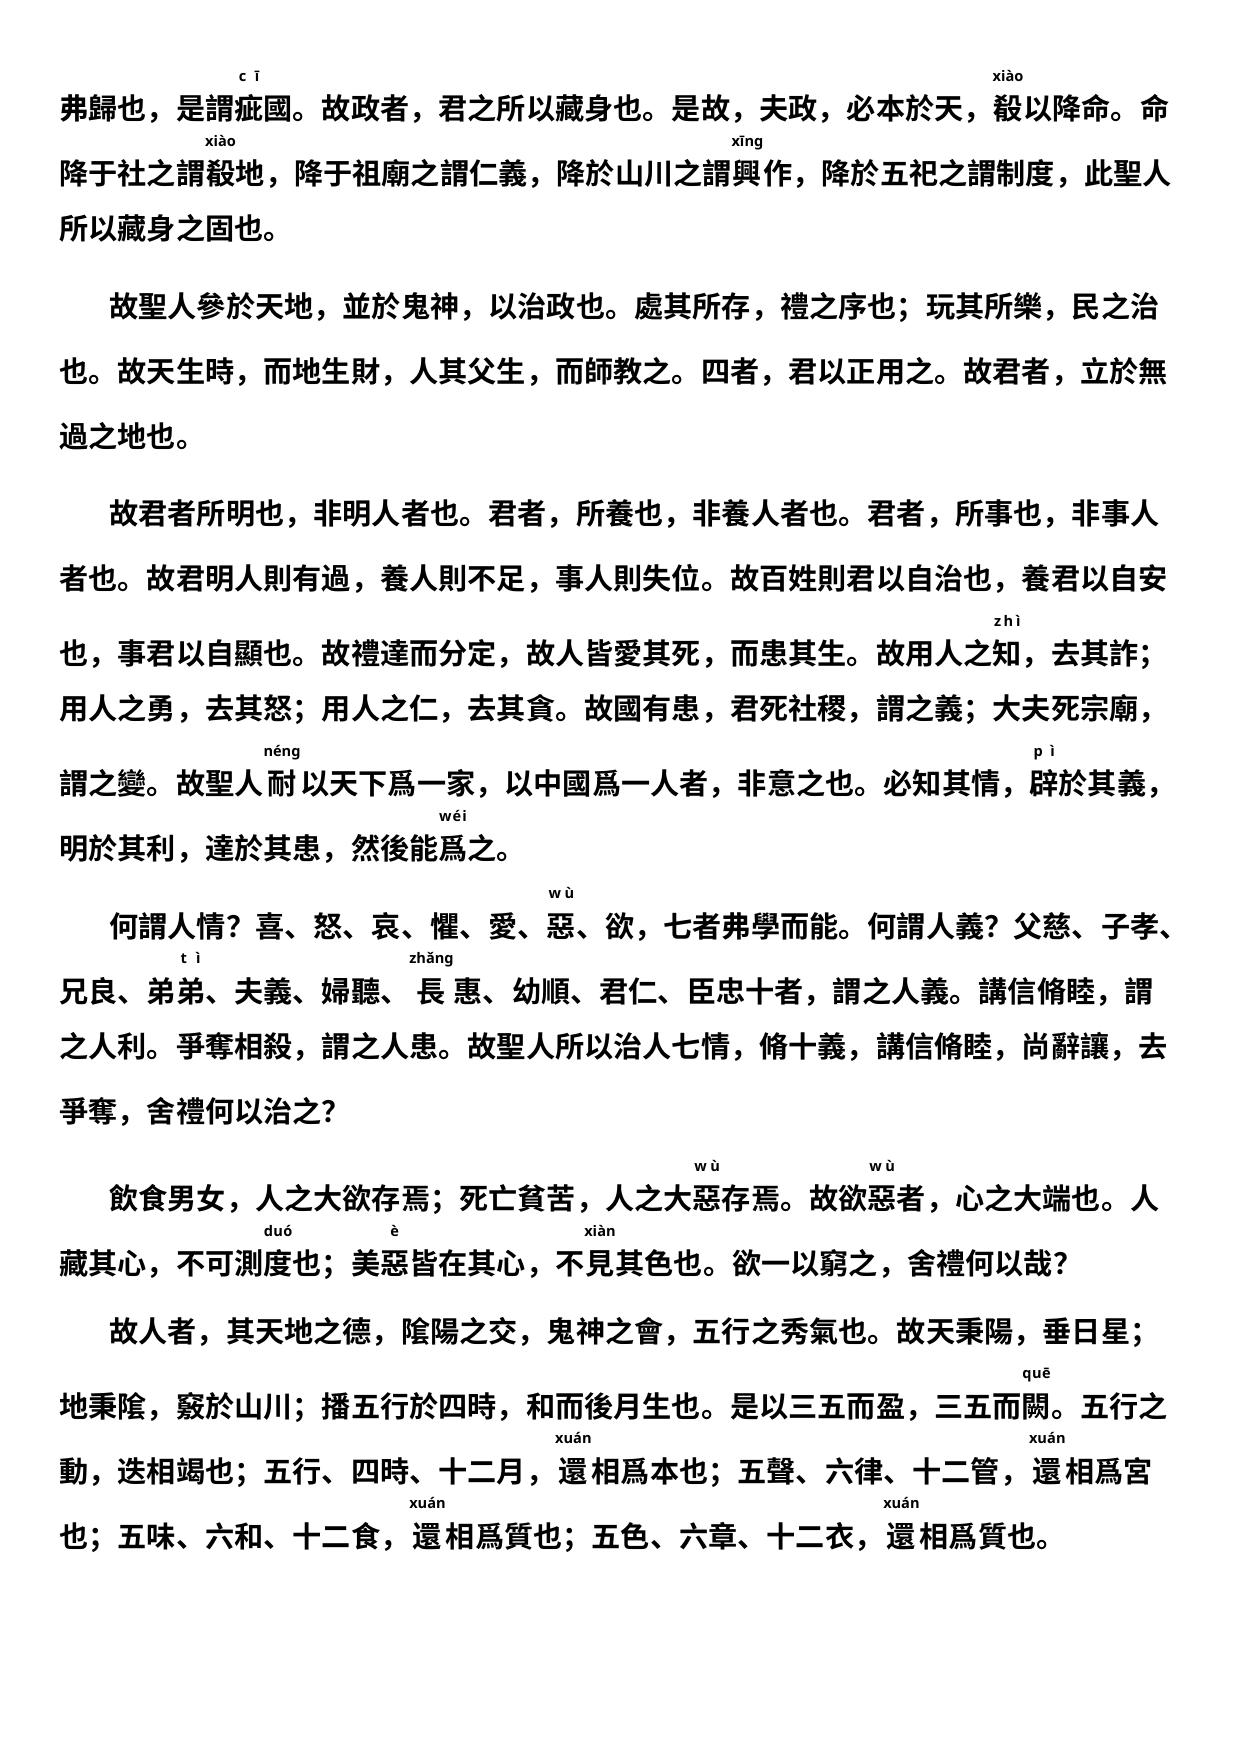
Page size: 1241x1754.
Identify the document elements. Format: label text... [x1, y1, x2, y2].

text 何謂人情？喜、怒、哀、懼、愛、、欲，七者弗學而能。何謂人義？父慈、子孝、兄良、弟、夫義、婦聽、惠、幼順、君仁、臣忠十者，謂之人義。講信脩睦，謂之人利。爭奪相殺，謂之人患。故聖人所以治人七情，脩十義，講信脩睦，尚辭讓，去爭奪，舍禮何以治之？ [59, 882, 1181, 1142]
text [59, 64, 1181, 259]
text 故聖人參於天地，並於鬼神，以治政也。處其所存，禮之序也；玩其所樂，民之治也。故天生時，而地生財，人其父生，而師教之。四者，君以正用之。故君者，立於無過之地也。 [59, 272, 1181, 467]
text 飲食男女，人之大欲存焉；死亡貧苦，人之大存焉。故欲者，心之大端也。人藏其心，不可測也；美皆在其心，不其色也。欲一以窮之，舍禮何以哉？ [59, 1154, 1181, 1284]
text 故人者，其天地之德，隂陽之交，鬼神之會，五行之秀氣也。故天秉陽，垂日星；地秉隂，竅於山川；播五行於四時，和而後月生也。是以三五而盈，三五而。五行之動，迭相竭也；五行、四時、十二月，相爲本也；五聲、六律、十二管，相爲宮也；五味、六和、十二食，相爲質也；五色、六章、十二衣，相爲質也。 [59, 1297, 1181, 1557]
text 故君者所明也，非明人者也。君者，所養也，非養人者也。君者，所事也，非事人者也。故君明人則有過，養人則不足，事人則失位。故百姓則君以自治也，養君以自安也，事君以自顯也。故禮達而分定，故人皆愛其死，而患其生。故用人之，去其詐；用人之勇，去其怒；用人之仁，去其貪。故國有患，君死社稷，謂之義；大夫死宗廟，謂之變。故聖人以天下爲一家，以中國爲一人者，非意之也。必知其情，於其義，明於其利，達於其患，然後能之。 [59, 479, 1181, 869]
